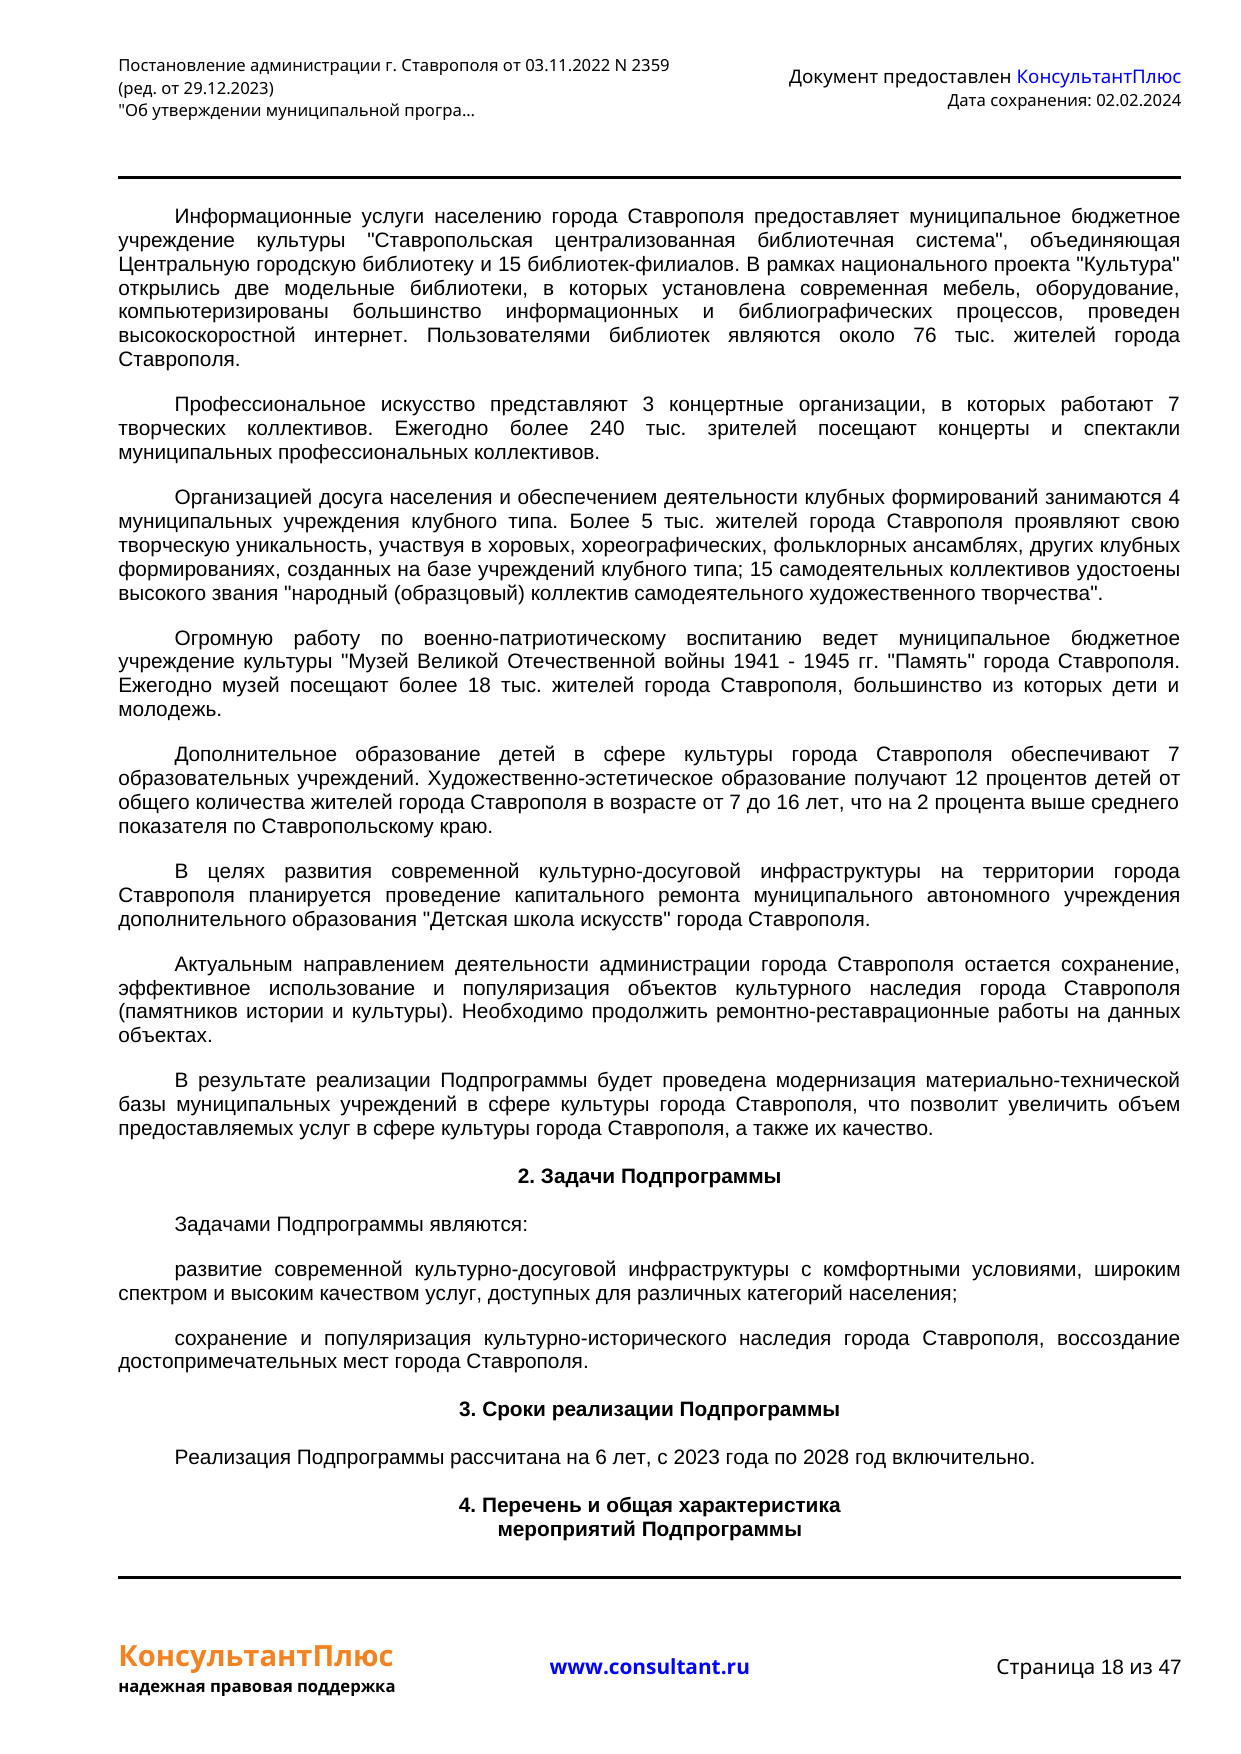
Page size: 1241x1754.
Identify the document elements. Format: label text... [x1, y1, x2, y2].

text Задачами Подпрограммы являются: [118, 1212, 1181, 1236]
text В результате реализации Подпрограммы будет проведена модернизация материально-технической базы муниципальных учреждений в сфере культуры города Ставрополя, что позволит увеличить объем предоставляемых услуг в сфере культуры города Ставрополя, а также их качество. [118, 1068, 1181, 1140]
title 4. Перечень и общая характеристика [118, 1493, 1181, 1517]
title 3. Сроки реализации Подпрограммы [118, 1397, 1181, 1421]
text Огромную работу по военно-патриотическому воспитанию ведет муниципальное бюджетное учреждение культуры "Музей Великой Отечественной войны 1941 - 1945 гг. "Память" города Ставрополя. Ежегодно музей посещают более 18 тыс. жителей города Ставрополя, большинство из которых дети и молодежь. [118, 625, 1181, 721]
text развитие современной культурно-досуговой инфраструктуры с комфортными условиями, широким спектром и высоким качеством услуг, доступных для различных категорий населения; [118, 1257, 1181, 1304]
text сохранение и популяризация культурно-исторического наследия города Ставрополя, воссоздание достопримечательных мест города Ставрополя. [118, 1325, 1181, 1373]
text Дополнительное образование детей в сфере культуры города Ставрополя обеспечивают 7 образовательных учреждений. Художественно-эстетическое образование получают 12 процентов детей от общего количества жителей города Ставрополя в возрасте от 7 до 16 лет, что на 2 процента выше среднего показателя по Ставропольскому краю. [118, 742, 1181, 838]
text Актуальным направлением деятельности администрации города Ставрополя остается сохранение, эффективное использование и популяризация объектов культурного наследия города Ставрополя (памятников истории и культуры). Необходимо продолжить ремонтно-реставрационные работы на данных объектах. [118, 951, 1181, 1047]
text Организацией досуга населения и обеспечением деятельности клубных формирований занимаются 4 муниципальных учреждения клубного типа. Более 5 тыс. жителей города Ставрополя проявляют свою творческую уникальность, участвуя в хоровых, хореографических, фольклорных ансамблях, других клубных формированиях, созданных на базе учреждений клубного типа; 15 самодеятельных коллективов удостоены высокого звания "народный (образцовый) коллектив самодеятельного художественного творчества". [118, 485, 1181, 604]
text Профессиональное искусство представляют 3 концертные организации, в которых работают 7 творческих коллективов. Ежегодно более 240 тыс. зрителей посещают концерты и спектакли муниципальных профессиональных коллективов. [118, 392, 1181, 464]
text Реализация Подпрограммы рассчитана на 6 лет, с 2023 года по 2028 год включительно. [118, 1445, 1181, 1469]
text В целях развития современной культурно-досуговой инфраструктуры на территории города Ставрополя планируется проведение капитального ремонта муниципального автономного учреждения дополнительного образования "Детская школа искусств" города Ставрополя. [118, 859, 1181, 931]
title мероприятий Подпрограммы [118, 1517, 1181, 1541]
text Информационные услуги населению города Ставрополя предоставляет муниципальное бюджетное учреждение культуры "Ставропольская централизованная библиотечная система", объединяющая Центральную городскую библиотеку и 15 библиотек-филиалов. В рамках национального проекта "Культура" открылись две модельные библиотеки, в которых установлена современная мебель, оборудование, компьютеризированы большинство информационных и библиографических процессов, проведен высокоскоростной интернет. Пользователями библиотек являются около 76 тыс. жителей города Ставрополя. [118, 203, 1181, 371]
title 2. Задачи Подпрограммы [118, 1164, 1181, 1188]
